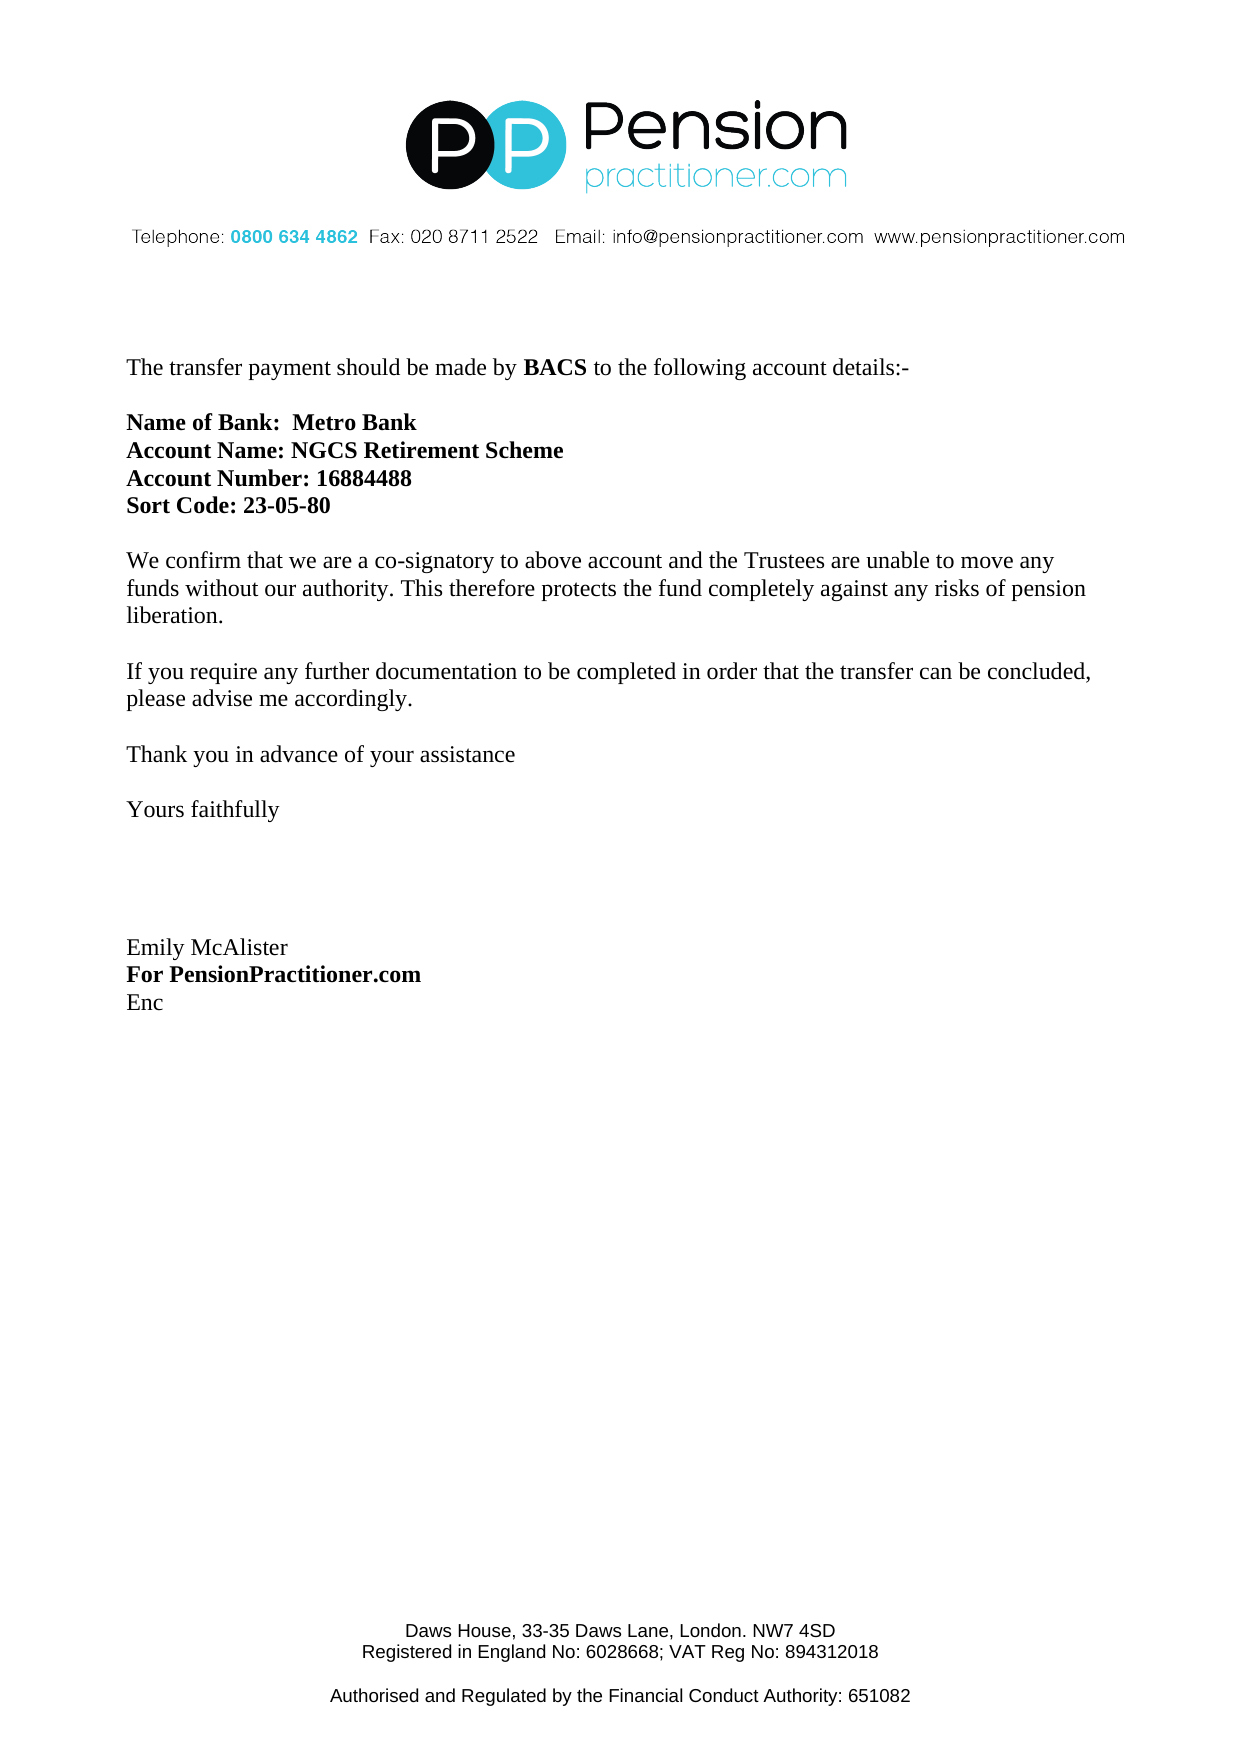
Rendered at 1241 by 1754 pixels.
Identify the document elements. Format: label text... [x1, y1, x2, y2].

picture [126, 100, 1125, 252]
text Yours faithfully [126, 795, 1114, 822]
text Thank you in advance of your assistance [126, 739, 1114, 767]
text Account Name: NGCS Retirement Scheme [126, 436, 1114, 463]
text Account Number: 16884488 [126, 463, 1114, 491]
text The transfer payment should be made by BACS to the following account details:- [126, 353, 1114, 381]
text Name of Bank: Metro Bank [126, 408, 1114, 436]
text If you require any further documentation to be completed in order that the transfer can be concluded, please advise me accordingly. [126, 657, 1114, 712]
text Enc [126, 988, 1114, 1016]
text Emily McAlister [126, 933, 1114, 960]
text We confirm that we are a co-signatory to above account and the Trustees are unable to move any funds without our authority. This therefore protects the fund completely against any risks of pension liberation. [126, 546, 1114, 629]
text Sort Code: 23-05-80 [126, 491, 1114, 519]
text For PensionPractitioner.com [126, 960, 1114, 988]
